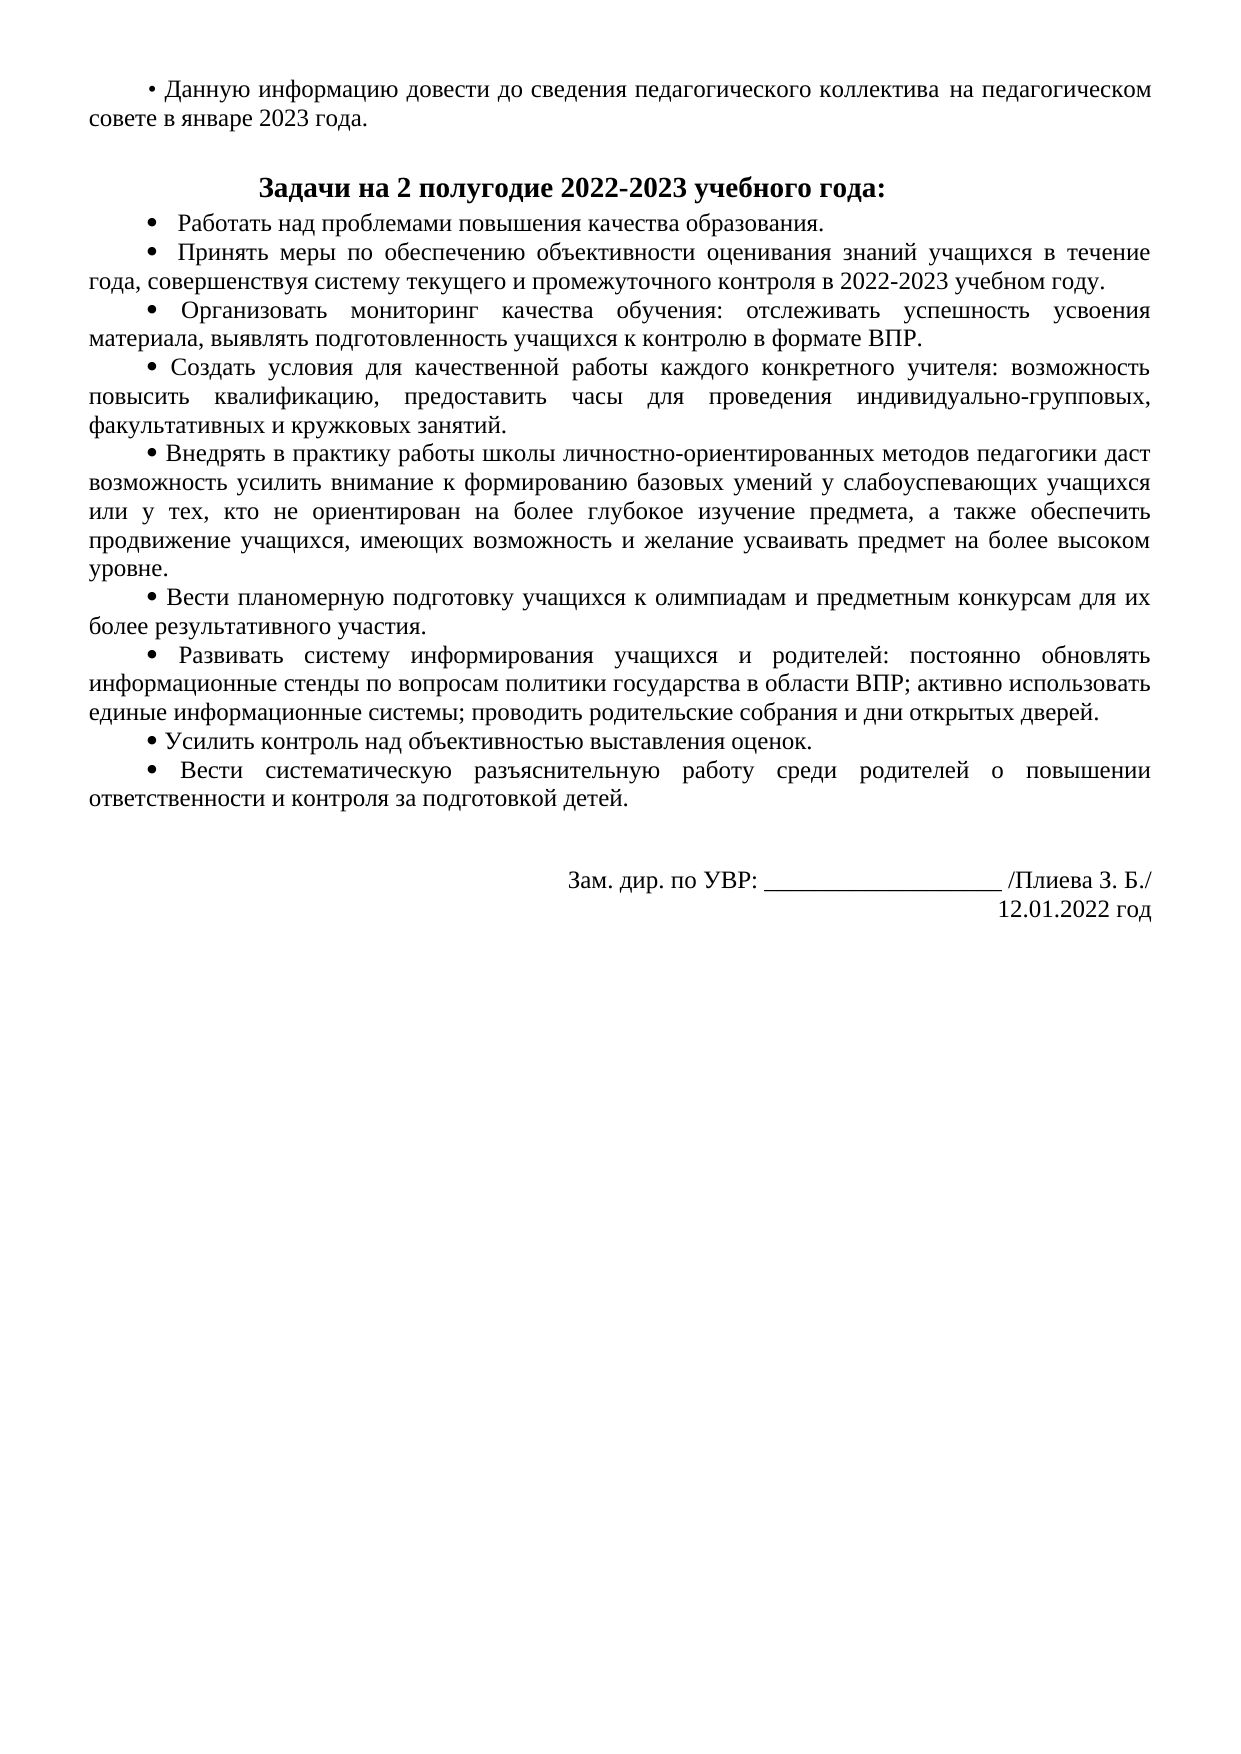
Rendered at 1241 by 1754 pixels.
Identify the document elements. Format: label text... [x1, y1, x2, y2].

text • Данную информацию довести до сведения педагогического коллектива на педагогическом совете в январе 2023 года. [88, 74, 1152, 131]
text 12.01.2022 год [177, 894, 1152, 923]
text Усилить контроль над объективностью выставления оценок. [88, 726, 1152, 755]
text Зам. дир. по УВР: ___________________ /Плиева З. Б./ [177, 865, 1152, 894]
text Вести систематическую разъяснительную работу среди родителей о повышении ответственности и контроля за подготовкой детей. [88, 755, 1152, 812]
text Вести планомерную подготовку учащихся к олимпиадам и предметным конкурсам для их более результативного участия. [88, 582, 1152, 640]
list Работать над проблемами повышения качества образования. [88, 208, 1152, 237]
text Задачи на 2 полугодие 2022-2023 учебного года: [177, 170, 1152, 203]
text Организовать мониторинг качества обучения: отслеживать успешность усвоения материала, выявлять подготовленность учащихся к контролю в формате ВПР. [88, 295, 1152, 352]
text Развивать систему информирования учащихся и родителей: постоянно обновлять информационные стенды по вопросам политики государства в области ВПР; активно использовать единые информационные системы; проводить родительские собрания и дни открытых дверей. [88, 640, 1152, 726]
text Создать условия для качественной работы каждого конкретного учителя: возможность повысить квалификацию, предоставить часы для проведения индивидуально-групповых, факультативных и кружковых занятий. [88, 352, 1152, 438]
text Внедрять в практику работы школы личностно-ориентированных методов педагогики даст возможность усилить внимание к формированию базовых умений у слабоуспевающих учащихся или у тех, кто не ориентирован на более глубокое изучение предмета, а также обеспечить продвижение учащихся, имеющих возможность и желание усваивать предмет на более высоком уровне. [88, 438, 1152, 582]
list Принять меры по обеспечению объективности оценивания знаний учащихся в течение года, совершенствуя систему текущего и промежуточного контроля в 2022-2023 учебном году. [88, 237, 1152, 295]
